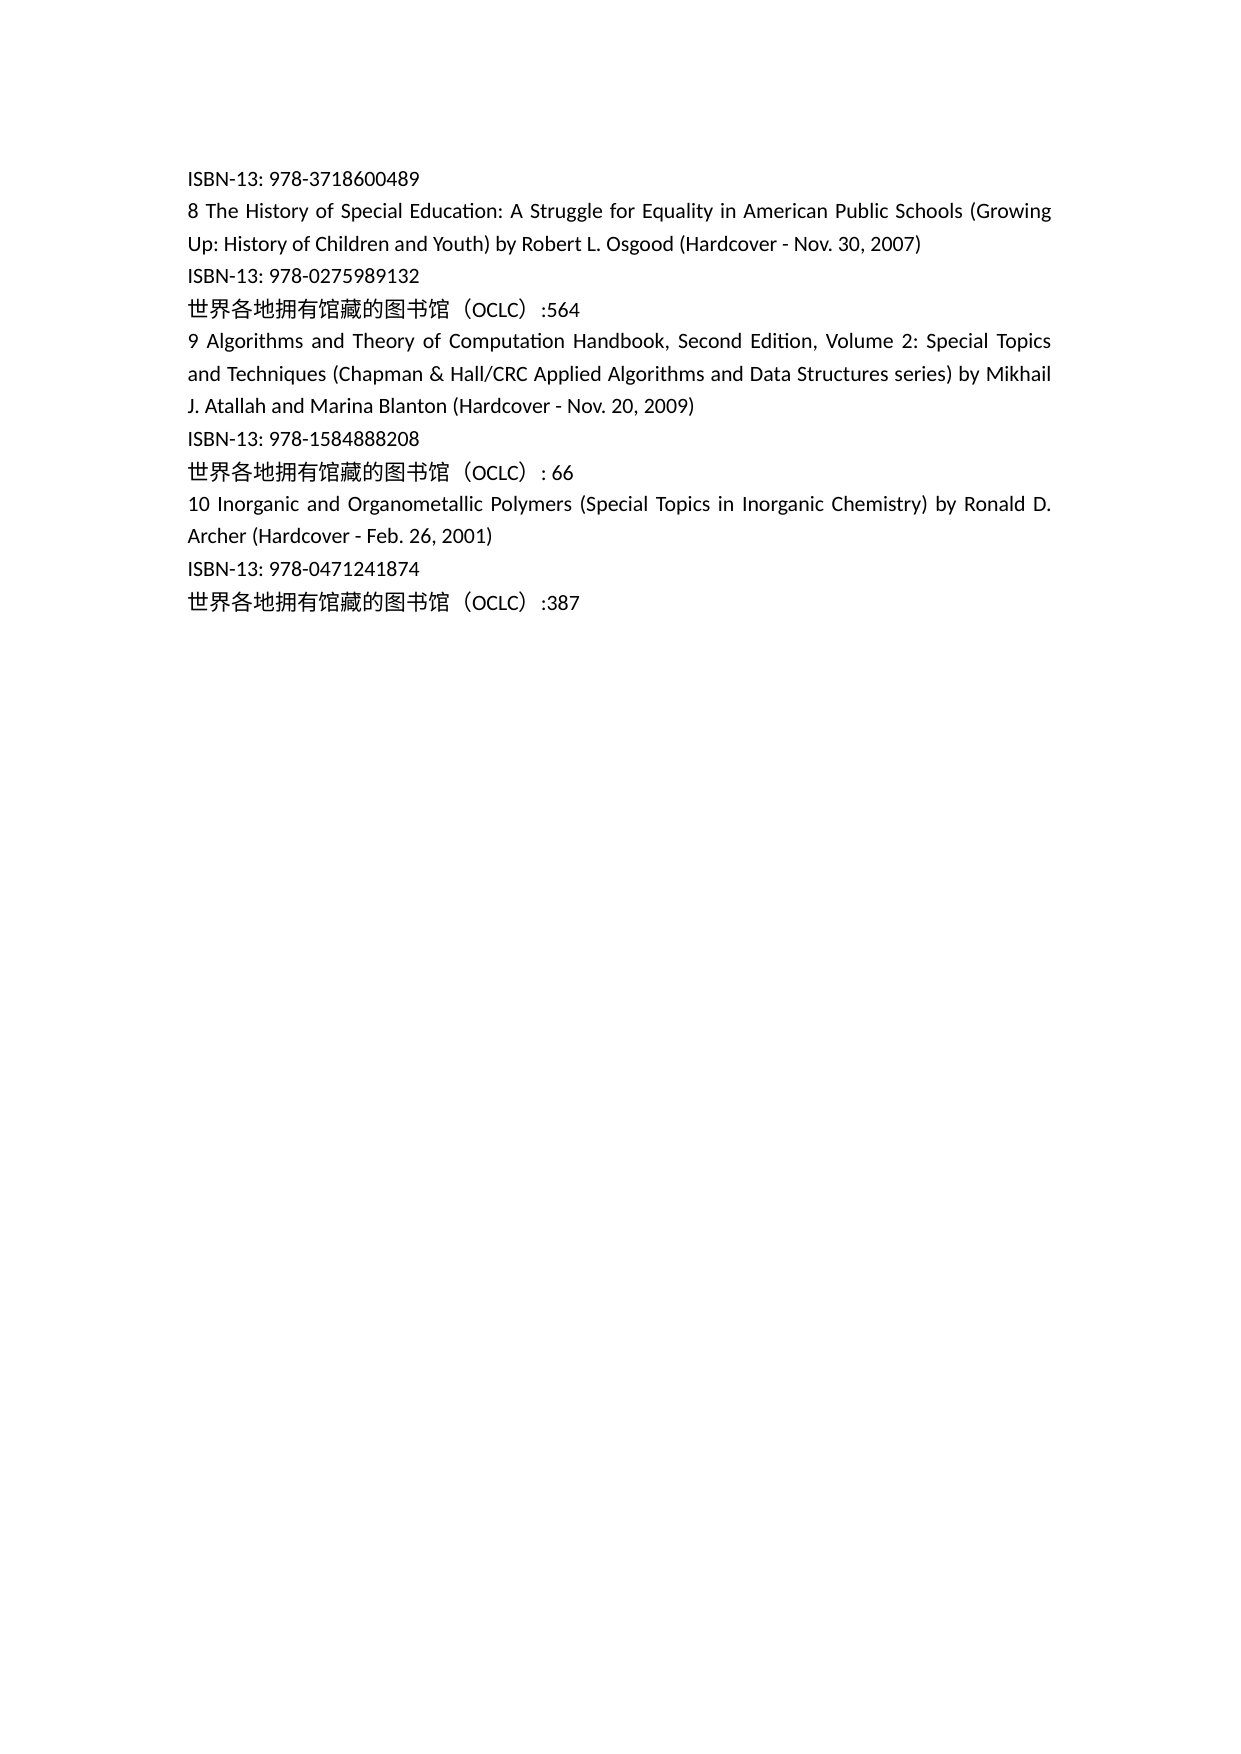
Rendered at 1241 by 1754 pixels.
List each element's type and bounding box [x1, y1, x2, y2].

text [187, 162, 1053, 617]
